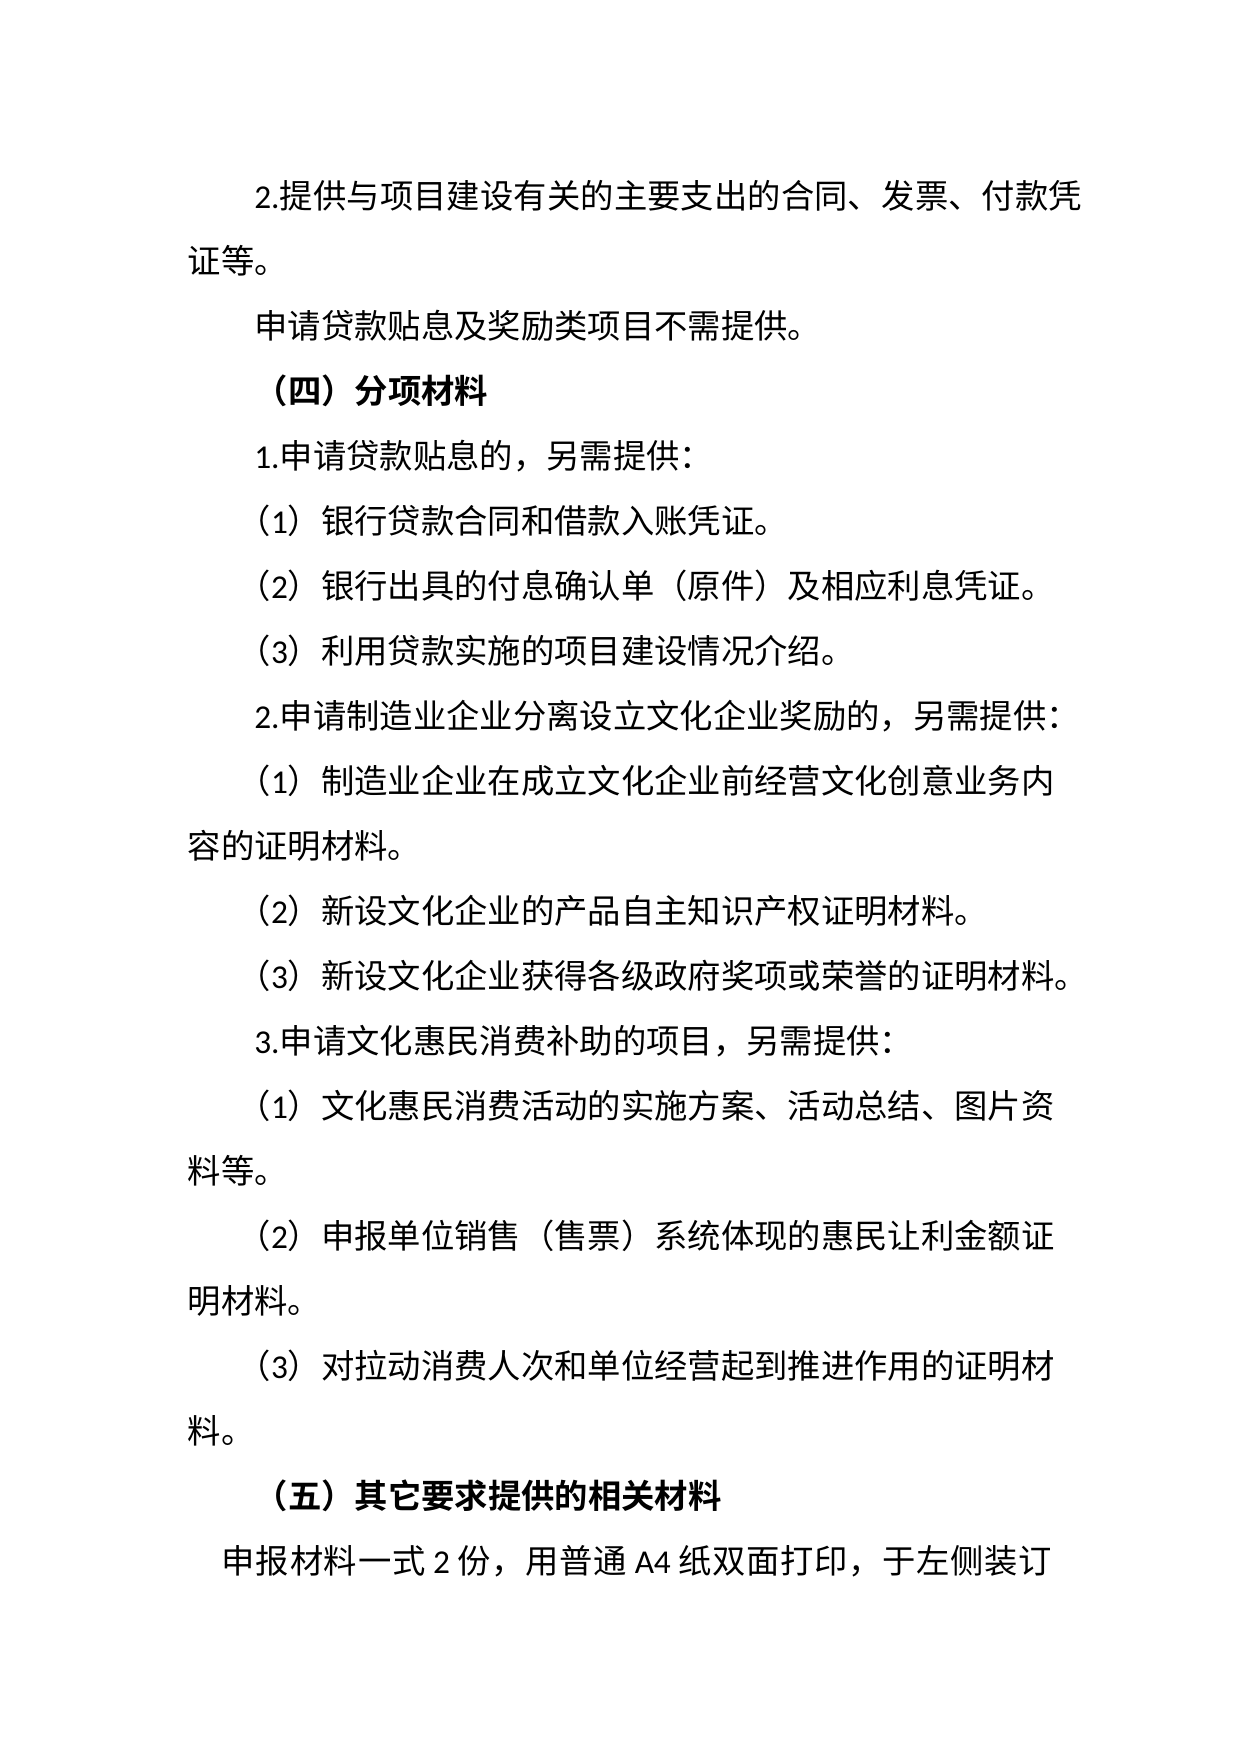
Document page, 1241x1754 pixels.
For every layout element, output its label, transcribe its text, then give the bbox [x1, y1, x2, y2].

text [187, 1527, 1053, 1592]
text （2）新设文化企业的产品自主知识产权证明材料。 [187, 877, 1083, 942]
text （1）银行贷款合同和借款入账凭证。 [187, 487, 1083, 552]
text （1）文化惠民消费活动的实施方案、活动总结、图片资料等。 [187, 1072, 1083, 1202]
text （1）制造业企业在成立文化企业前经营文化创意业务内容的证明材料。 [187, 747, 1083, 877]
text （四）分项材料 [187, 357, 1083, 422]
text 3.申请文化惠民消费补助的项目，另需提供： [187, 1007, 1083, 1072]
text 2.申请制造业企业分离设立文化企业奖励的，另需提供： [187, 682, 1083, 747]
text （五）其它要求提供的相关材料 [187, 1462, 1083, 1527]
text （3）新设文化企业获得各级政府奖项或荣誉的证明材料。 [187, 942, 1083, 1007]
text （2）银行出具的付息确认单（原件）及相应利息凭证。 [187, 552, 1083, 617]
text 申请贷款贴息及奖励类项目不需提供。 [187, 292, 1083, 357]
text 1.申请贷款贴息的，另需提供： [187, 422, 1083, 487]
text （2）申报单位销售（售票）系统体现的惠民让利金额证明材料。 [187, 1202, 1083, 1332]
text 2.提供与项目建设有关的主要支出的合同、发票、付款凭证等。 [187, 162, 1083, 292]
text （3）利用贷款实施的项目建设情况介绍。 [187, 617, 1083, 682]
text （3）对拉动消费人次和单位经营起到推进作用的证明材料。 [187, 1332, 1083, 1462]
